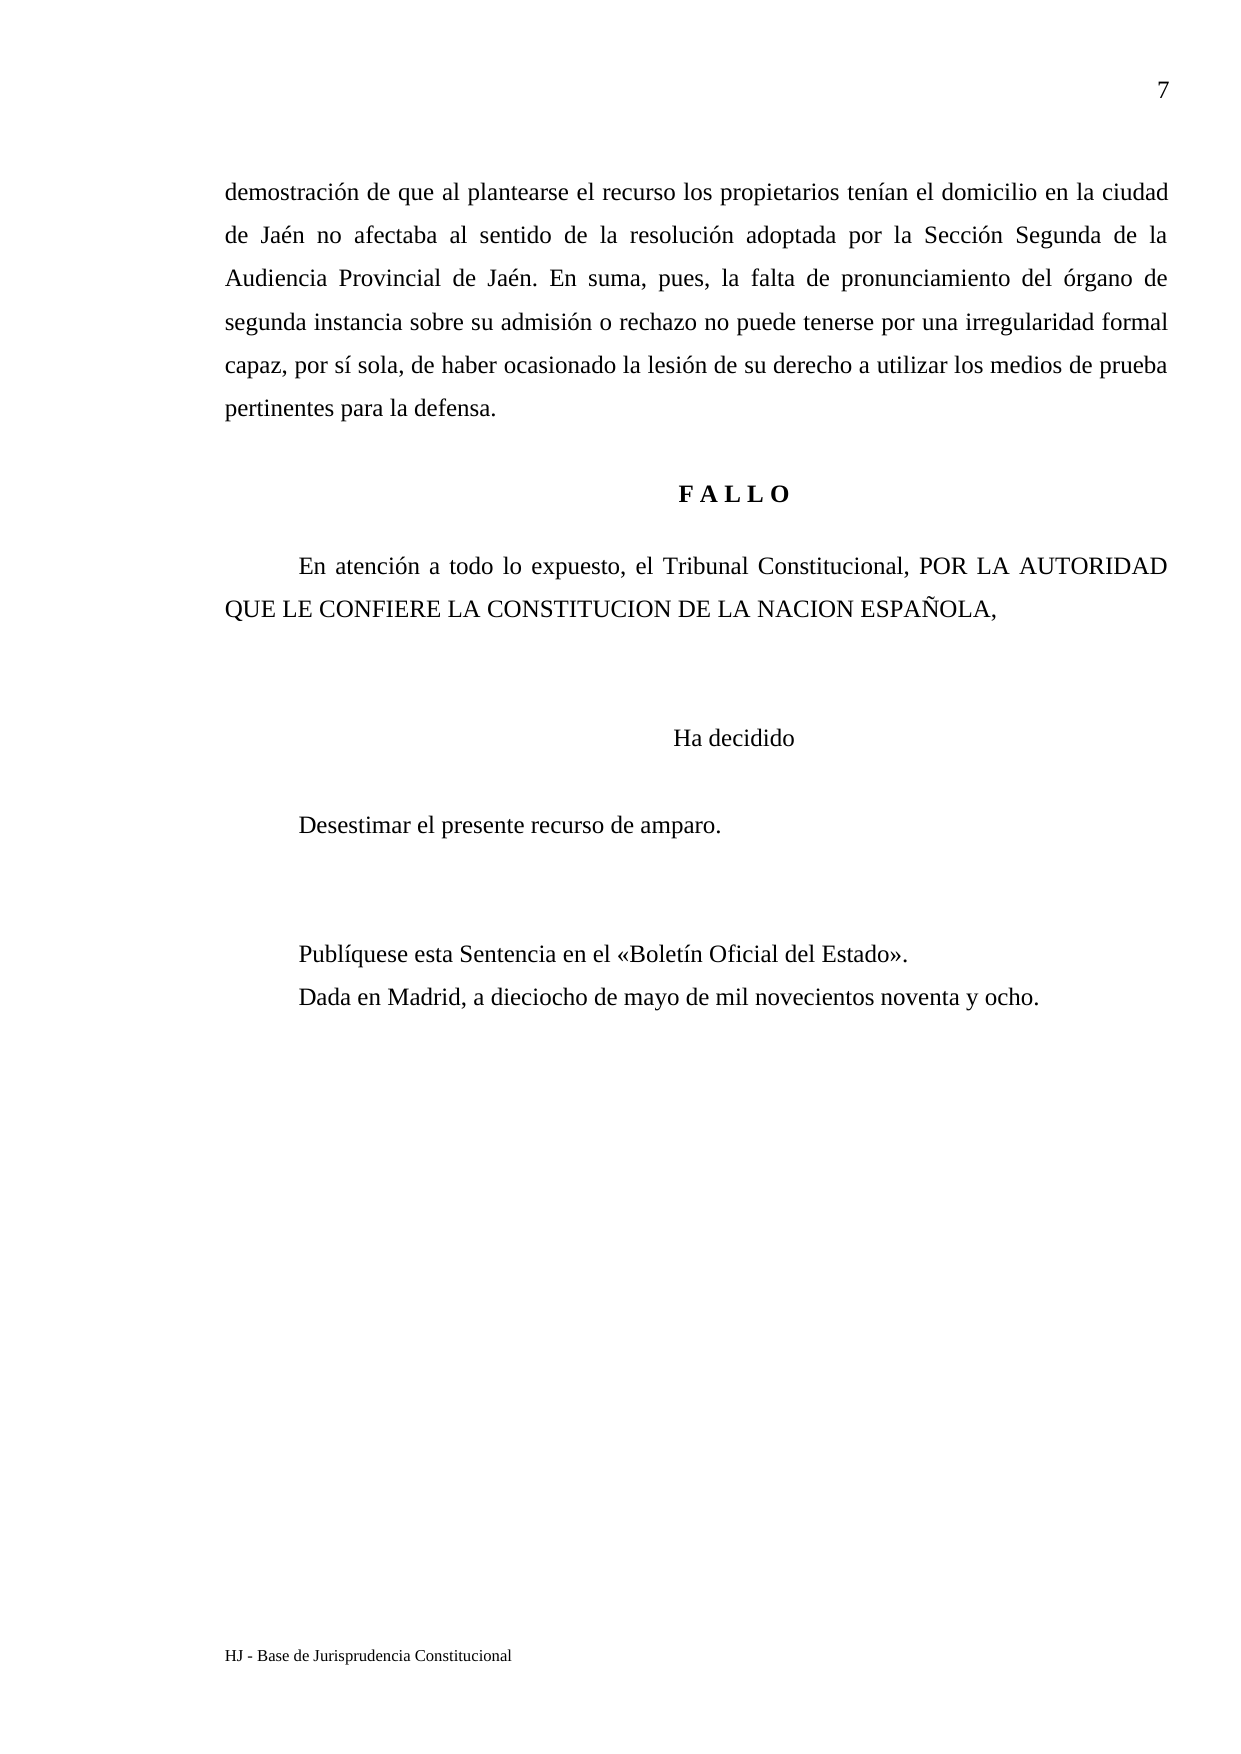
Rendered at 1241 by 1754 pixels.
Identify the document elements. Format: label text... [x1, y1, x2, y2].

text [224, 177, 1169, 422]
text Dada en Madrid, a dieciocho de mayo de mil novecientos noventa y ocho. [224, 982, 1169, 1011]
text Desestimar el presente recurso de amparo. [224, 810, 1169, 838]
text Ha decidido [224, 723, 1169, 752]
text En atención a todo lo expuesto, el Tribunal Constitucional, POR LA AUTORIDAD QUE LE CONFIERE LA CONSTITUCION DE LA NACION ESPAÑOLA, [224, 551, 1169, 623]
subtitle F A L L O [224, 479, 1169, 508]
text Publíquese esta Sentencia en el «Boletín Oficial del Estado». [224, 939, 1169, 968]
